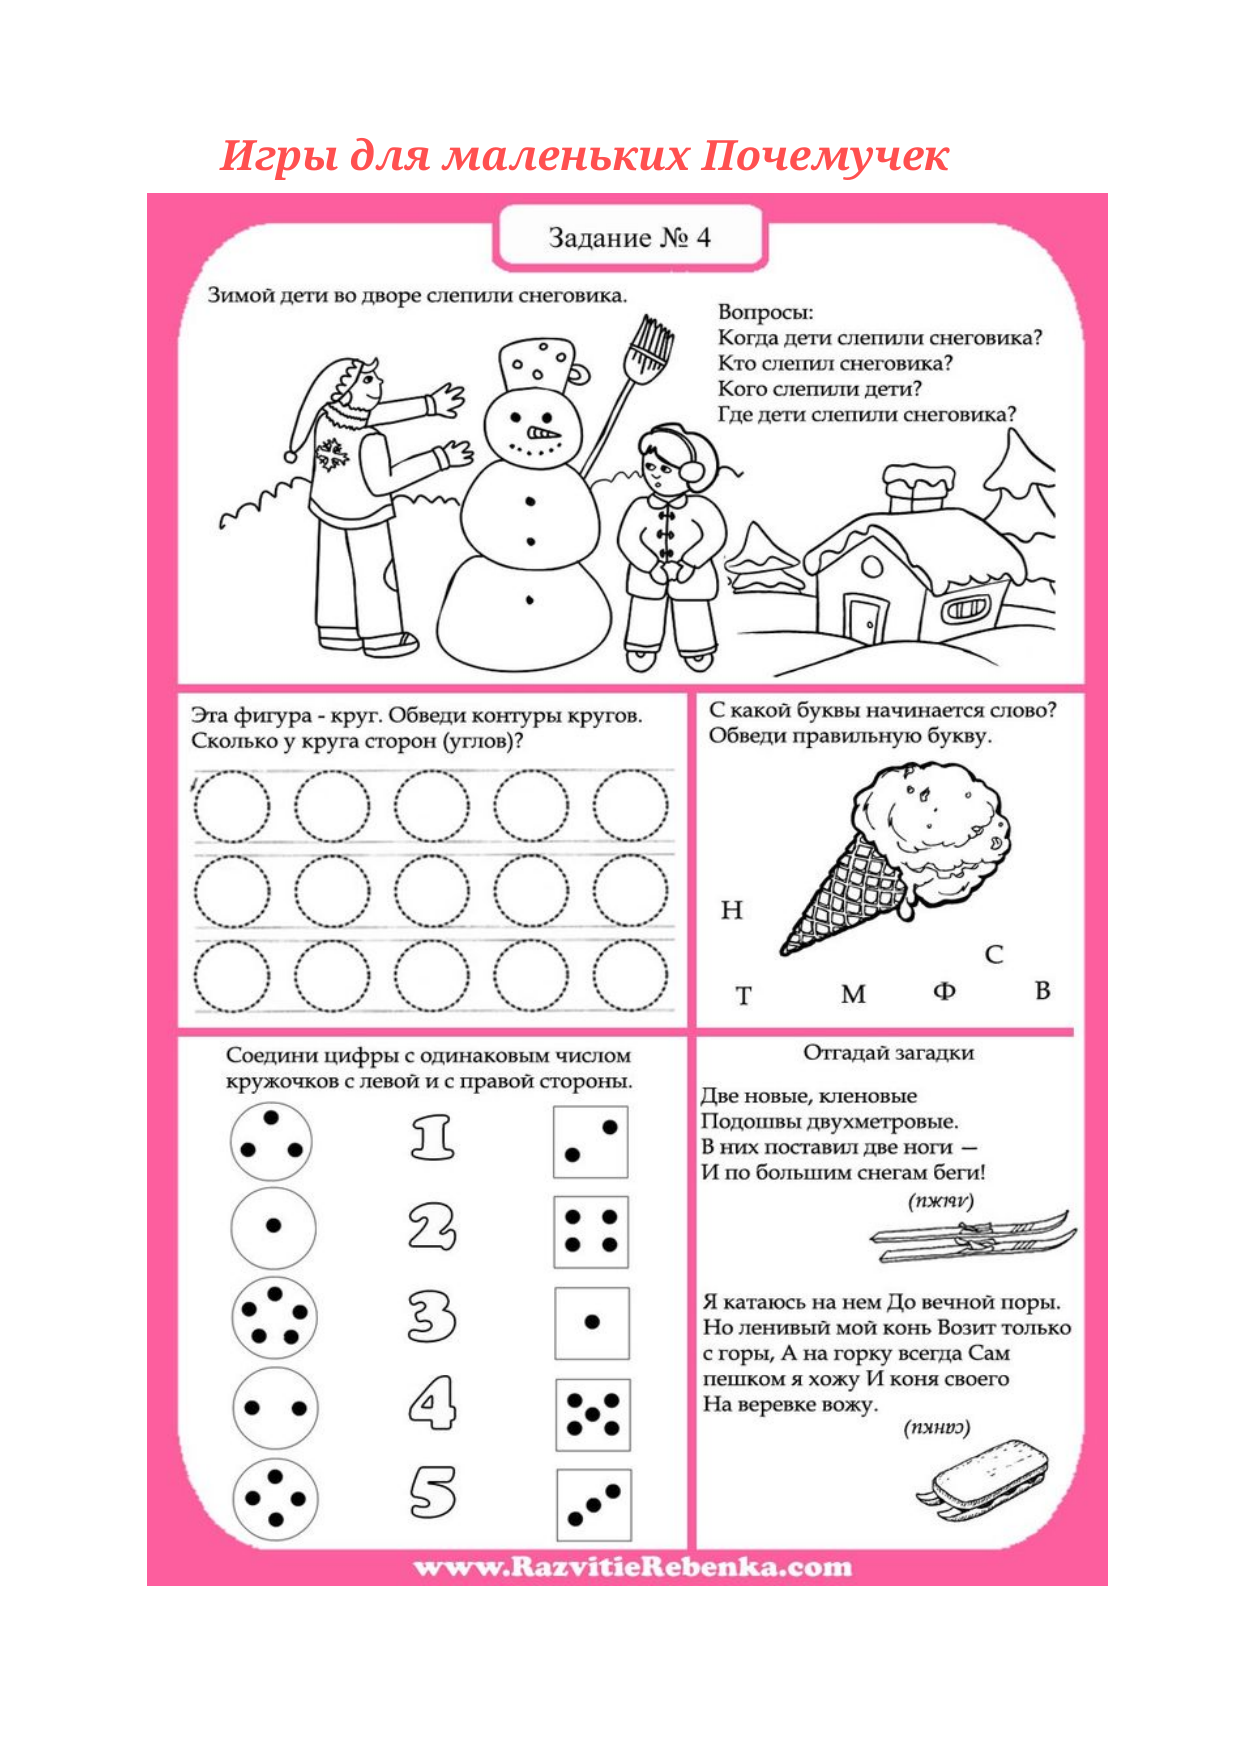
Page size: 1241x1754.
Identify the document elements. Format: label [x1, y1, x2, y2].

picture [147, 193, 1108, 1586]
